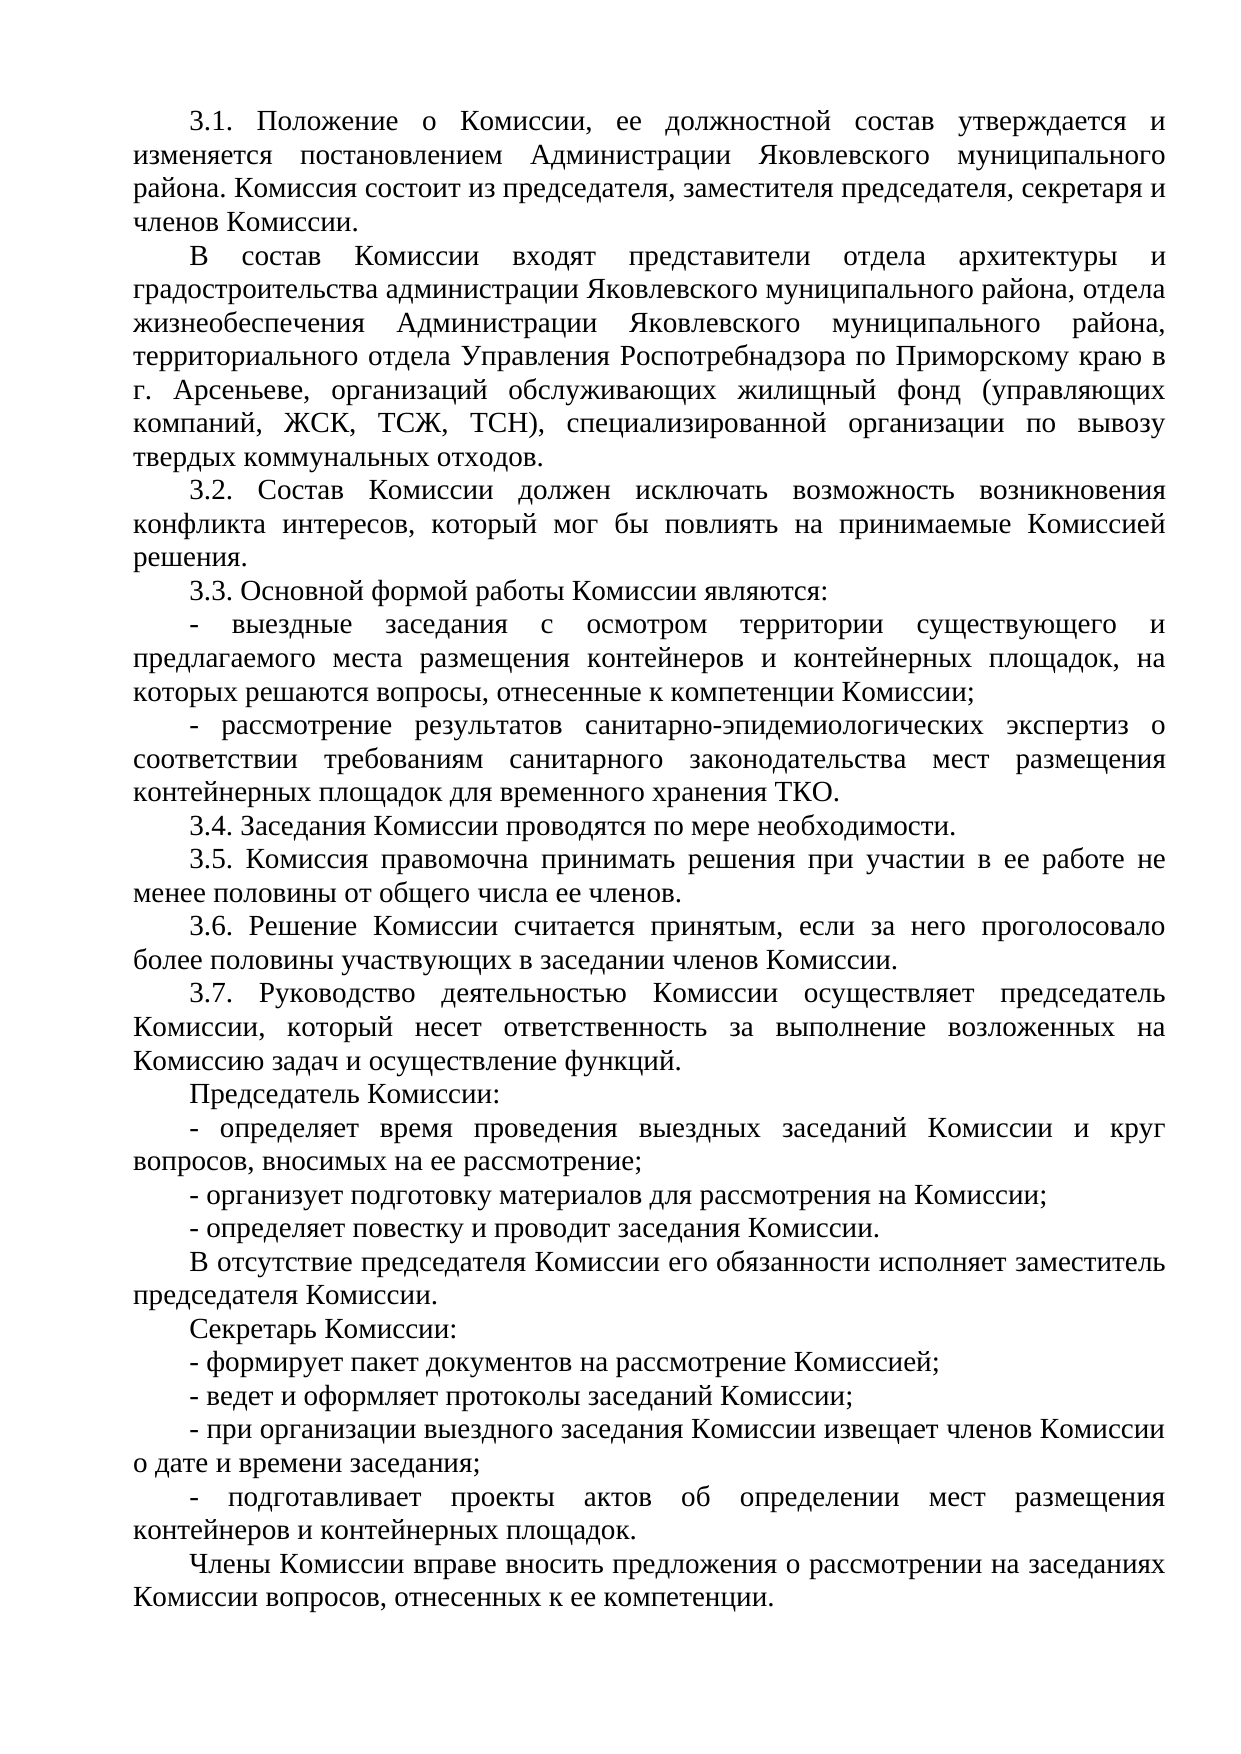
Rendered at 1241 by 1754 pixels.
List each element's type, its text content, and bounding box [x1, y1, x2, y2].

text - организует подготовку материалов для рассмотрения на Комиссии; [133, 1177, 1167, 1210]
text В отсутствие председателя Комиссии его обязанности исполняет заместитель председателя Комиссии. [133, 1244, 1167, 1311]
text Председатель Комиссии: [133, 1076, 1167, 1110]
text Секретарь Комиссии: [133, 1311, 1167, 1344]
text 3.5. Комиссия правомочна принимать решения при участии в ее работе не менее половины от общего числа ее членов. [133, 841, 1167, 908]
text - выездные заседания с осмотром территории существующего и предлагаемого места размещения контейнеров и контейнерных площадок, на которых решаются вопросы, отнесенные к компетенции Комиссии; [133, 607, 1167, 707]
text В состав Комиссии входят представители отдела архитектуры и градостроительства администрации Яковлевского муниципального района, отдела жизнеобеспечения Администрации Яковлевского муниципального района, территориального отдела Управления Роспотребнадзора по Приморскому краю в г. Арсеньеве, организаций обслуживающих жилищный фонд (управляющих компаний, ЖСК, ТСЖ, ТСН), специализированной организации по вывозу твердых коммунальных отходов. [133, 238, 1167, 472]
text - рассмотрение результатов санитарно-эпидемиологических экспертиз о соответствии требованиям санитарного законодательства мест размещения контейнерных площадок для временного хранения ТКО. [133, 707, 1167, 808]
text - при организации выездного заседания Комиссии извещает членов Комиссии о дате и времени заседания; [133, 1412, 1167, 1479]
text 3.4. Заседания Комиссии проводятся по мере необходимости. [133, 808, 1167, 841]
text - формирует пакет документов на рассмотрение Комиссией; [133, 1344, 1167, 1378]
text Члены Комиссии вправе вносить предложения о рассмотрении на заседаниях Комиссии вопросов, отнесенных к ее компетенции. [133, 1546, 1167, 1613]
text 3.3. Основной формой работы Комиссии являются: [133, 573, 1167, 607]
text - определяет повестку и проводит заседания Комиссии. [133, 1210, 1167, 1244]
text 3.7. Руководство деятельностью Комиссии осуществляет председатель Комиссии, который несет ответственность за выполнение возложенных на Комиссию задач и осуществление функций. [133, 976, 1167, 1076]
text - ведет и оформляет протоколы заседаний Комиссии; [133, 1378, 1167, 1412]
text 3.6. Решение Комиссии считается принятым, если за него проголосовало более половины участвующих в заседании членов Комиссии. [133, 908, 1167, 976]
text - подготавливает проекты актов об определении мест размещения контейнеров и контейнерных площадок. [133, 1479, 1167, 1546]
text - определяет время проведения выездных заседаний Комиссии и круг вопросов, вносимых на ее рассмотрение; [133, 1110, 1167, 1177]
text 3.1. Положение о Комиссии, ее должностной состав утверждается и изменяется постановлением Администрации Яковлевского муниципального района. Комиссия состоит из председателя, заместителя председателя, секретаря и членов Комиссии. [133, 103, 1167, 238]
text 3.2. Состав Комиссии должен исключать возможность возникновения конфликта интересов, который мог бы повлиять на принимаемые Комиссией решения. [133, 472, 1167, 573]
